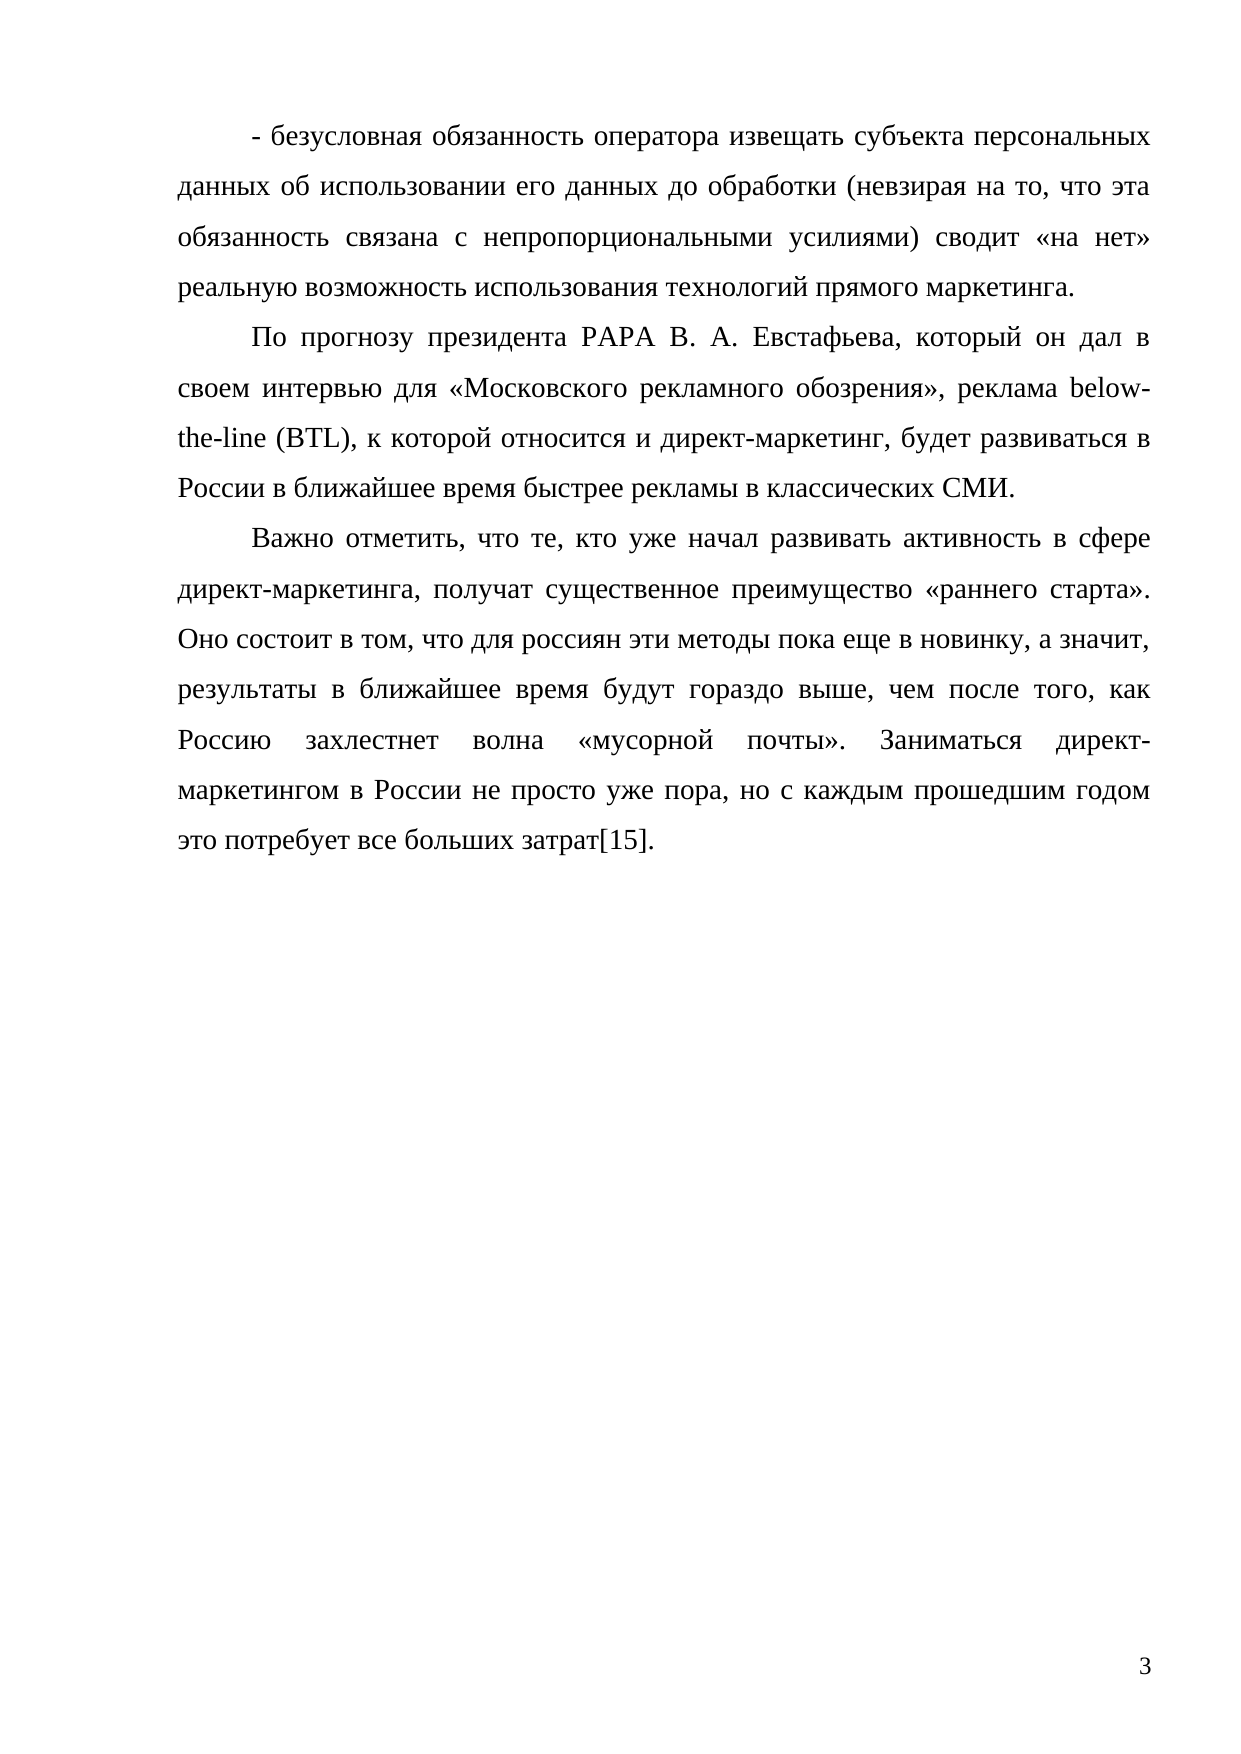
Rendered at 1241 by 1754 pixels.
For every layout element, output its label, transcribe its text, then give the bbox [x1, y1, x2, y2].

text Важно отметить, что те, кто уже начал развивать активность в сфере директ-маркетинга, получат существенное преимущество «раннего старта». Оно состоит в том, что для россиян эти методы пока еще в новинку, а значит, результаты в ближайшее время будут гораздо выше, чем после того, как Россию захлестнет волна «мусорной почты». Заниматься директ-маркетингом в России не просто уже пора, но с каждым прошедшим годом это потребует все больших затрат[15]. [177, 521, 1152, 856]
text По прогнозу президента РАРА В. А. Евстафьева, который он дал в своем интервью для «Московского рекламного обозрения», реклама below-the-line (BTL), к которой относится и директ-маркетинг, будет развиваться в России в ближайшее время быстрее рекламы в классических СМИ. [177, 319, 1152, 504]
text - безусловная обязанность оператора извещать субъекта персональных данных об использовании его данных до обработки (невзирая на то, что эта обязанность связана с непропорциональными усилиями) сводит «на нет» реальную возможность использования технологий прямого маркетинга. [177, 118, 1152, 303]
